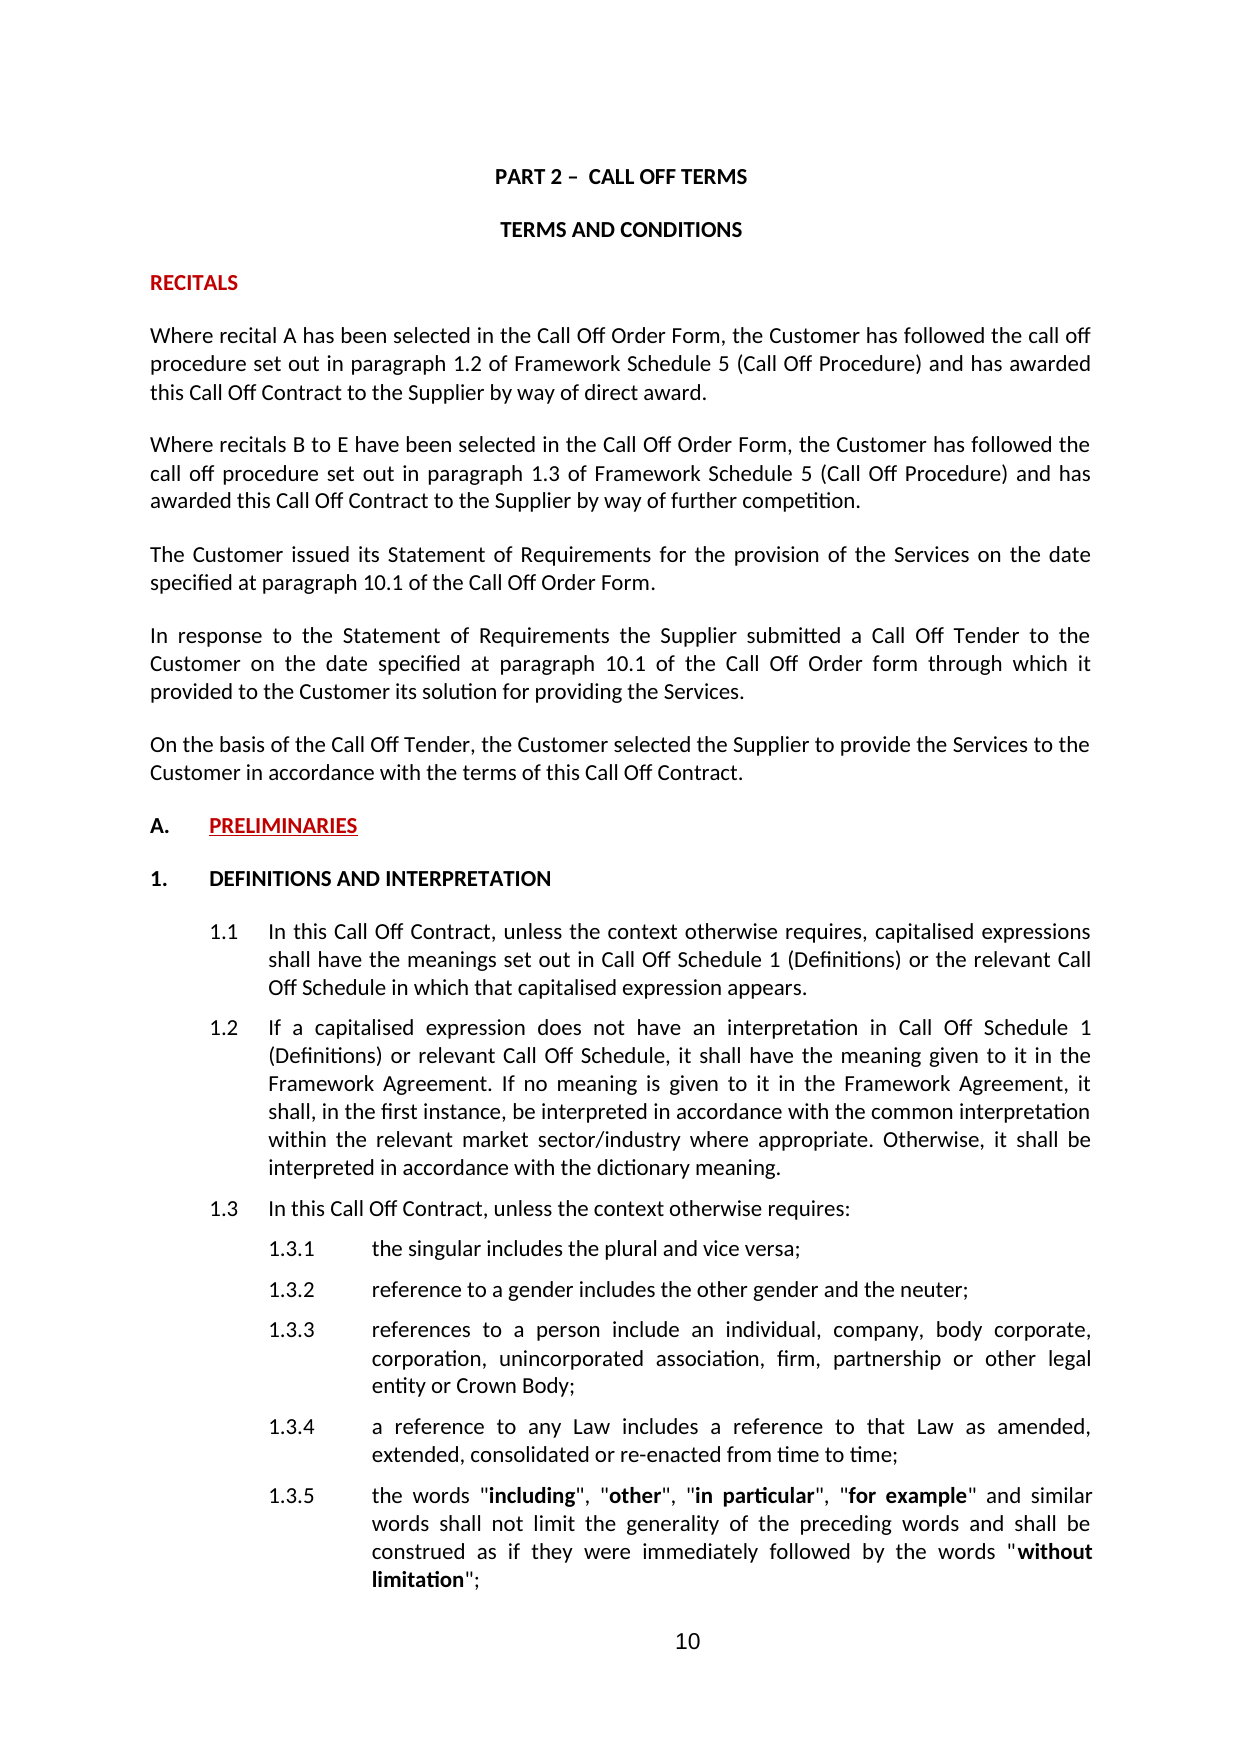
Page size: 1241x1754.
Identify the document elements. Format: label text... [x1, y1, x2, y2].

text a reference to any Law includes a reference to that Law as amended, extended, consolidated or re-enacted from time to time; [268, 1412, 1093, 1468]
subtitle DEFINITIONS AND INTERPRETATION [150, 864, 1093, 892]
text RECITALS [150, 268, 1093, 297]
text In this Call Off Contract, unless the context otherwise requires: [209, 1194, 1093, 1222]
title TERMS AND CONDITIONS [150, 216, 1093, 243]
text Where recital A has been selected in the Call Off Order Form, the Customer has followed the call off procedure set out in paragraph 1.2 of Framework Schedule 5 (Call Off Procedure) and has awarded this Call Off Contract to the Supplier by way of direct award. [150, 322, 1093, 406]
text In response to the Statement of Requirements the Supplier submitted a Call Off Tender to the Customer on the date specified at paragraph 10.1 of the Call Off Order form through which it provided to the Customer its solution for providing the Services. [150, 621, 1093, 705]
subtitle PRELIMINARIES [150, 811, 1093, 839]
text reference to a gender includes the other gender and the neuter; [268, 1275, 1093, 1303]
text The Customer issued its Statement of Requirements for the provision of the Services on the date specified at paragraph 10.1 of the Call Off Order Form. [150, 540, 1093, 596]
text the words "including", "other", "in particular", "for example" and similar words shall not limit the generality of the preceding words and shall be construed as if they were immediately followed by the words "without limitation"; [268, 1481, 1093, 1593]
text the singular includes the plural and vice versa; [268, 1234, 1093, 1263]
text On the basis of the Call Off Tender, the Customer selected the Supplier to provide the Services to the Customer in accordance with the terms of this Call Off Contract. [150, 730, 1093, 786]
text If a capitalised expression does not have an interpretation in Call Off Schedule 1 (Definitions) or relevant Call Off Schedule, it shall have the meaning given to it in the Framework Agreement. If no meaning is given to it in the Framework Agreement, it shall, in the first instance, be interpreted in accordance with the common interpretation within the relevant market sector/industry where appropriate. Otherwise, it shall be interpreted in accordance with the dictionary meaning. [209, 1013, 1093, 1182]
text In this Call Off Contract, unless the context otherwise requires, capitalised expressions shall have the meanings set out in Call Off Schedule 1 (Definitions) or the relevant Call Off Schedule in which that capitalised expression appears. [209, 917, 1093, 1001]
text references to a person include an individual, company, body corporate, corporation, unincorporated association, firm, partnership or other legal entity or Crown Body; [268, 1316, 1093, 1400]
text Where recitals B to E have been selected in the Call Off Order Form, the Customer has followed the call off procedure set out in paragraph 1.3 of Framework Schedule 5 (Call Off Procedure) and has awarded this Call Off Contract to the Supplier by way of further competition. [150, 431, 1093, 515]
title PART 2 – CALL OFF TERMS [150, 162, 1093, 191]
